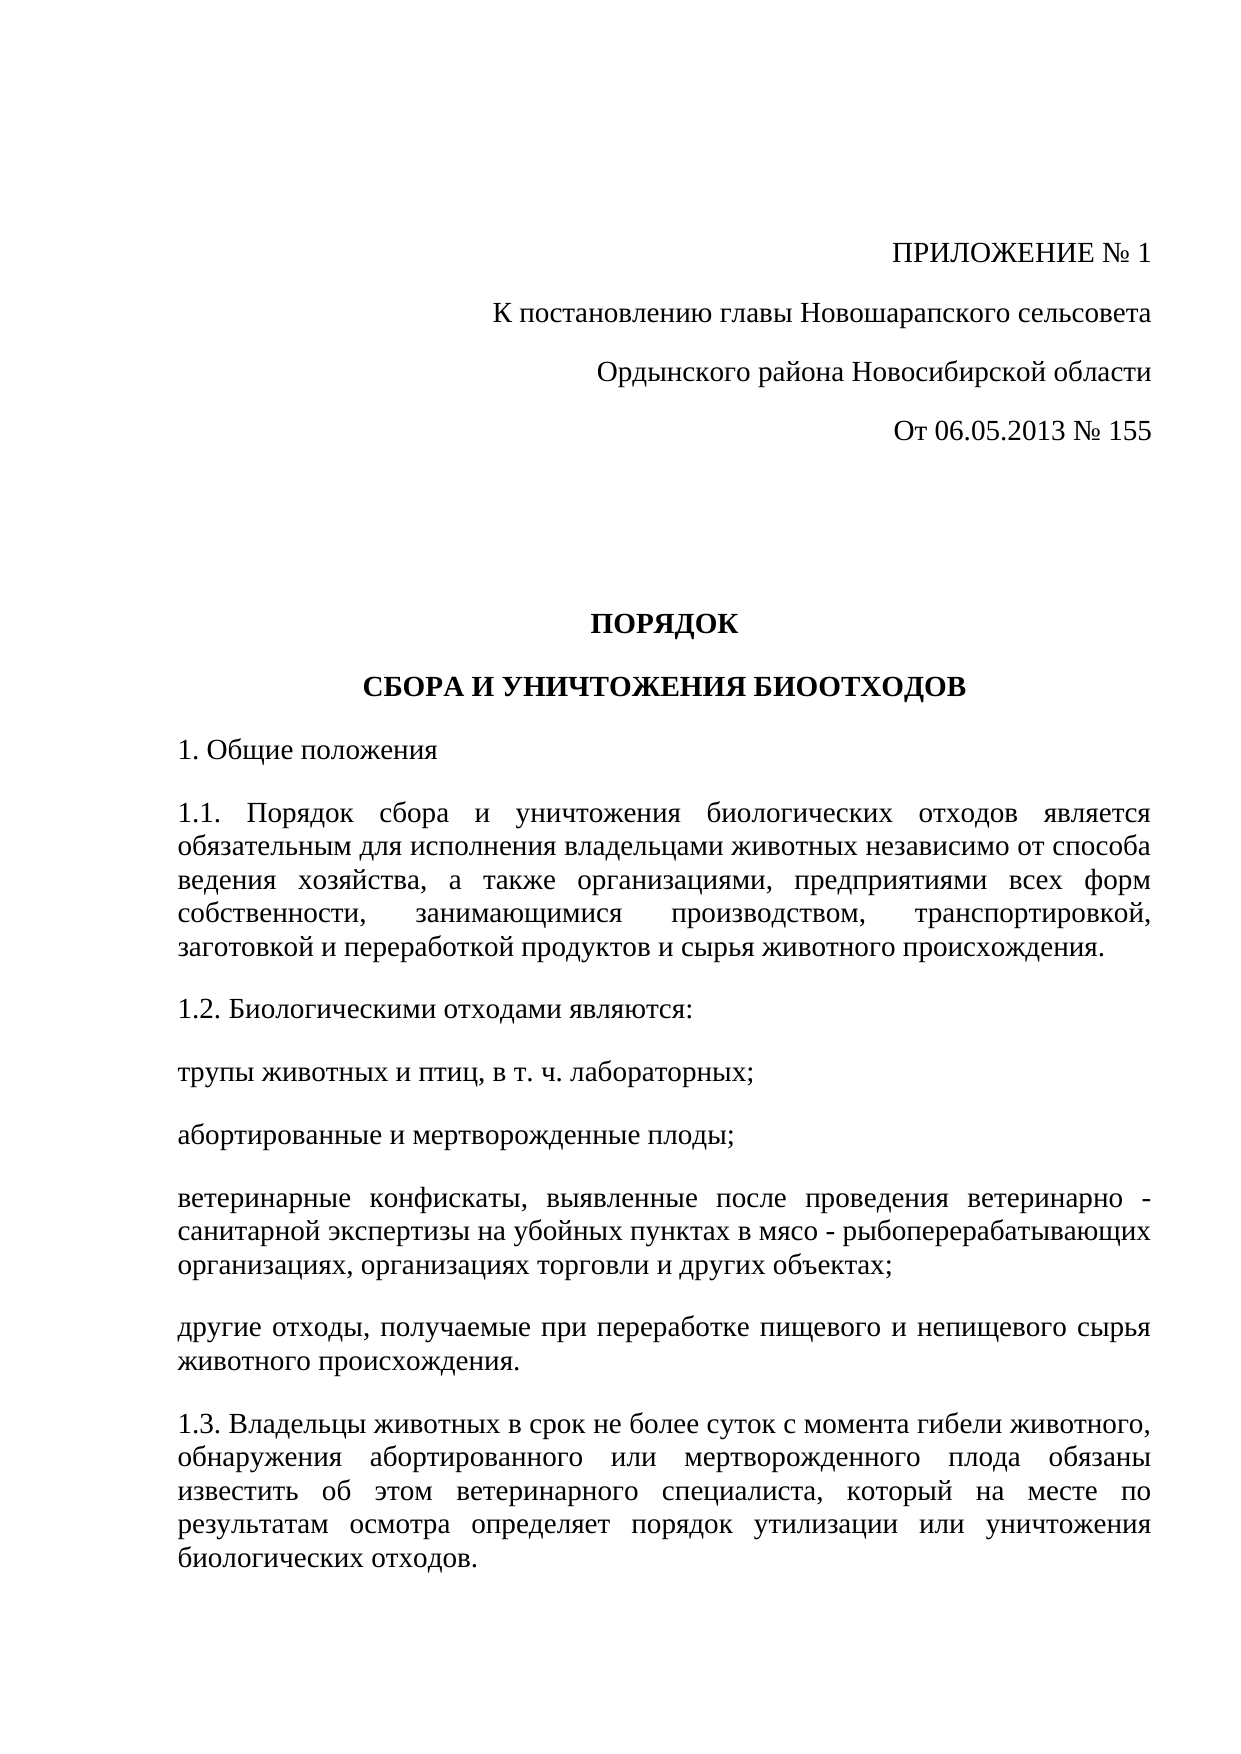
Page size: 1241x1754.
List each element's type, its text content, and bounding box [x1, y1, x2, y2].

text абортированные и мертворожденные плоды; [177, 1117, 1152, 1151]
text 1. Общие положения [177, 732, 1152, 766]
text 1.2. Биологическими отходами являются: [177, 992, 1152, 1025]
text ПРИЛОЖЕНИЕ № 1 [177, 235, 1152, 269]
text ветеринарные конфискаты, выявленные после проведения ветеринарно - санитарной экспертизы на убойных пунктах в мясо - рыбоперерабатывающих организациях, организациях торговли и других объектах; [177, 1180, 1152, 1280]
text От 06.05.2013 № 155 [177, 413, 1152, 447]
text ПОРЯДОК [177, 607, 1152, 640]
text СБОРА И УНИЧТОЖЕНИЯ БИООТХОДОВ [177, 669, 1152, 703]
text трупы животных и птиц, в т. ч. лабораторных; [177, 1054, 1152, 1088]
text К постановлению главы Новошарапского сельсовета [177, 295, 1152, 328]
text Ордынского района Новосибирской области [177, 354, 1152, 388]
text 1.1. Порядок сбора и уничтожения биологических отходов является обязательным для исполнения владельцами животных независимо от способа ведения хозяйства, а также организациями, предприятиями всех форм собственности, занимающимися производством, транспортировкой, заготовкой и переработкой продуктов и сырья животного происхождения. [177, 795, 1152, 962]
text 1.3. Владельцы животных в срок не более суток с момента гибели животного, обнаружения абортированного или мертворожденного плода обязаны известить об этом ветеринарного специалиста, который на месте по результатам осмотра определяет порядок утилизации или уничтожения биологических отходов. [177, 1406, 1152, 1573]
text другие отходы, получаемые при переработке пищевого и непищевого сырья животного происхождения. [177, 1309, 1152, 1377]
